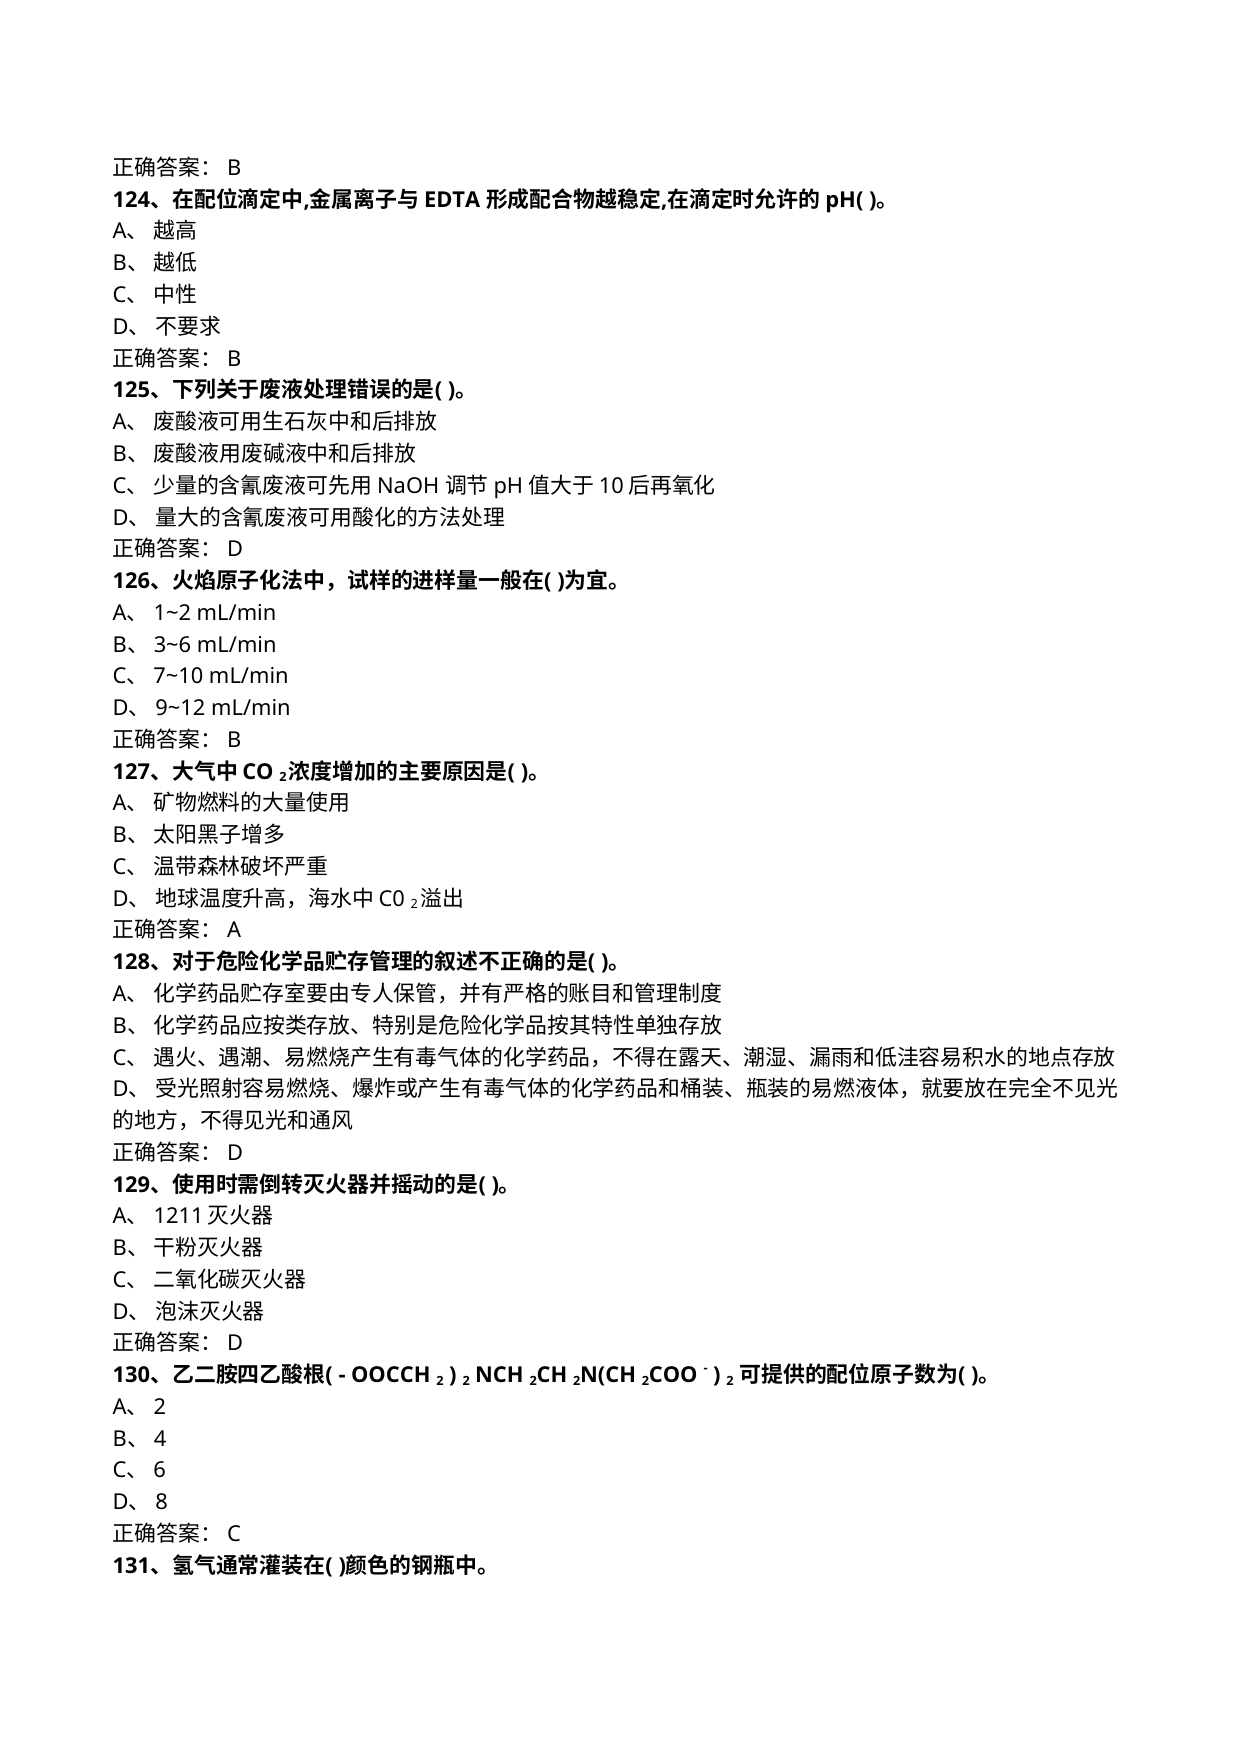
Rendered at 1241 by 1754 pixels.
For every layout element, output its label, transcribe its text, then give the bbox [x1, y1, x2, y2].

text 129、使用时需倒转灭火器并摇动的是( )。 [112, 1167, 1128, 1198]
text 正确答案： C [112, 1516, 1128, 1548]
text A、 越高 [112, 213, 1128, 245]
text A、 化学药品贮存室要由专人保管，并有严格的账目和管理制度 [112, 976, 1128, 1008]
text A、 废酸液可用生石灰中和后排放 [112, 404, 1128, 436]
text 正确答案： D [112, 1325, 1128, 1357]
text C、 少量的含氰废液可先用 NaOH 调节 pH 值大于10后再氧化 [112, 468, 1128, 499]
text B、 3~6 mL/min [112, 627, 1128, 658]
text B、 太阳黑子增多 [112, 817, 1128, 849]
text A、 2 [112, 1389, 1128, 1421]
text D、 8 [112, 1484, 1128, 1516]
text B、 化学药品应按类存放、特别是危险化学品按其特性单独存放 [112, 1008, 1128, 1039]
text D、 地球温度升高，海水中C0 2溢出 [112, 881, 1128, 912]
text 127、大气中CO 2浓度增加的主要原因是( )。 [112, 754, 1128, 785]
text B、 越低 [112, 245, 1128, 277]
text 124、在配位滴定中,金属离子与 EDTA 形成配合物越稳定,在滴定时允许的 pH( )。 [112, 182, 1128, 213]
text 130、乙二胺四乙酸根( - OOCCH 2 ) 2 NCH 2CH 2N(CH 2COO - ) 2 可提供的配位原子数为( )。 [112, 1357, 1128, 1389]
text 126、火焰原子化法中，试样的进样量一般在( )为宜。 [112, 563, 1128, 595]
text 125、下列关于废液处理错误的是( )。 [112, 372, 1128, 404]
text 正确答案： D [112, 531, 1128, 563]
text D、 泡沫灭火器 [112, 1294, 1128, 1325]
text C、 二氧化碳灭火器 [112, 1262, 1128, 1294]
text B、 废酸液用废碱液中和后排放 [112, 436, 1128, 468]
text D、 不要求 [112, 309, 1128, 341]
text C、 7~10 mL/min [112, 658, 1128, 690]
text C、 中性 [112, 277, 1128, 309]
text 正确答案： B [112, 341, 1128, 372]
text D、 受光照射容易燃烧、爆炸或产生有毒气体的化学药品和桶装、瓶装的易燃液体，就要放在完全不见光的地方，不得见光和通风 [112, 1071, 1128, 1135]
text A、 1~2 mL/min [112, 595, 1128, 627]
text C、 温带森林破坏严重 [112, 849, 1128, 881]
text B、 4 [112, 1421, 1128, 1452]
text 正确答案： B [112, 722, 1128, 754]
text A、 1211灭火器 [112, 1198, 1128, 1230]
text D、 量大的含氰废液可用酸化的方法处理 [112, 499, 1128, 531]
text A、 矿物燃料的大量使用 [112, 785, 1128, 817]
text C、 遇火、遇潮、易燃烧产生有毒气体的化学药品，不得在露天、潮湿、漏雨和低洼容易积水的地点存放 [112, 1039, 1128, 1071]
text C、 6 [112, 1452, 1128, 1484]
text 正确答案： D [112, 1135, 1128, 1167]
text 正确答案： B [112, 150, 1128, 182]
text D、 9~12 mL/min [112, 690, 1128, 722]
text 131、氢气通常灌装在( )颜色的钢瓶中。 [112, 1548, 1128, 1579]
text 128、对于危险化学品贮存管理的叙述不正确的是( )。 [112, 944, 1128, 976]
text 正确答案： A [112, 912, 1128, 944]
text B、 干粉灭火器 [112, 1230, 1128, 1262]
